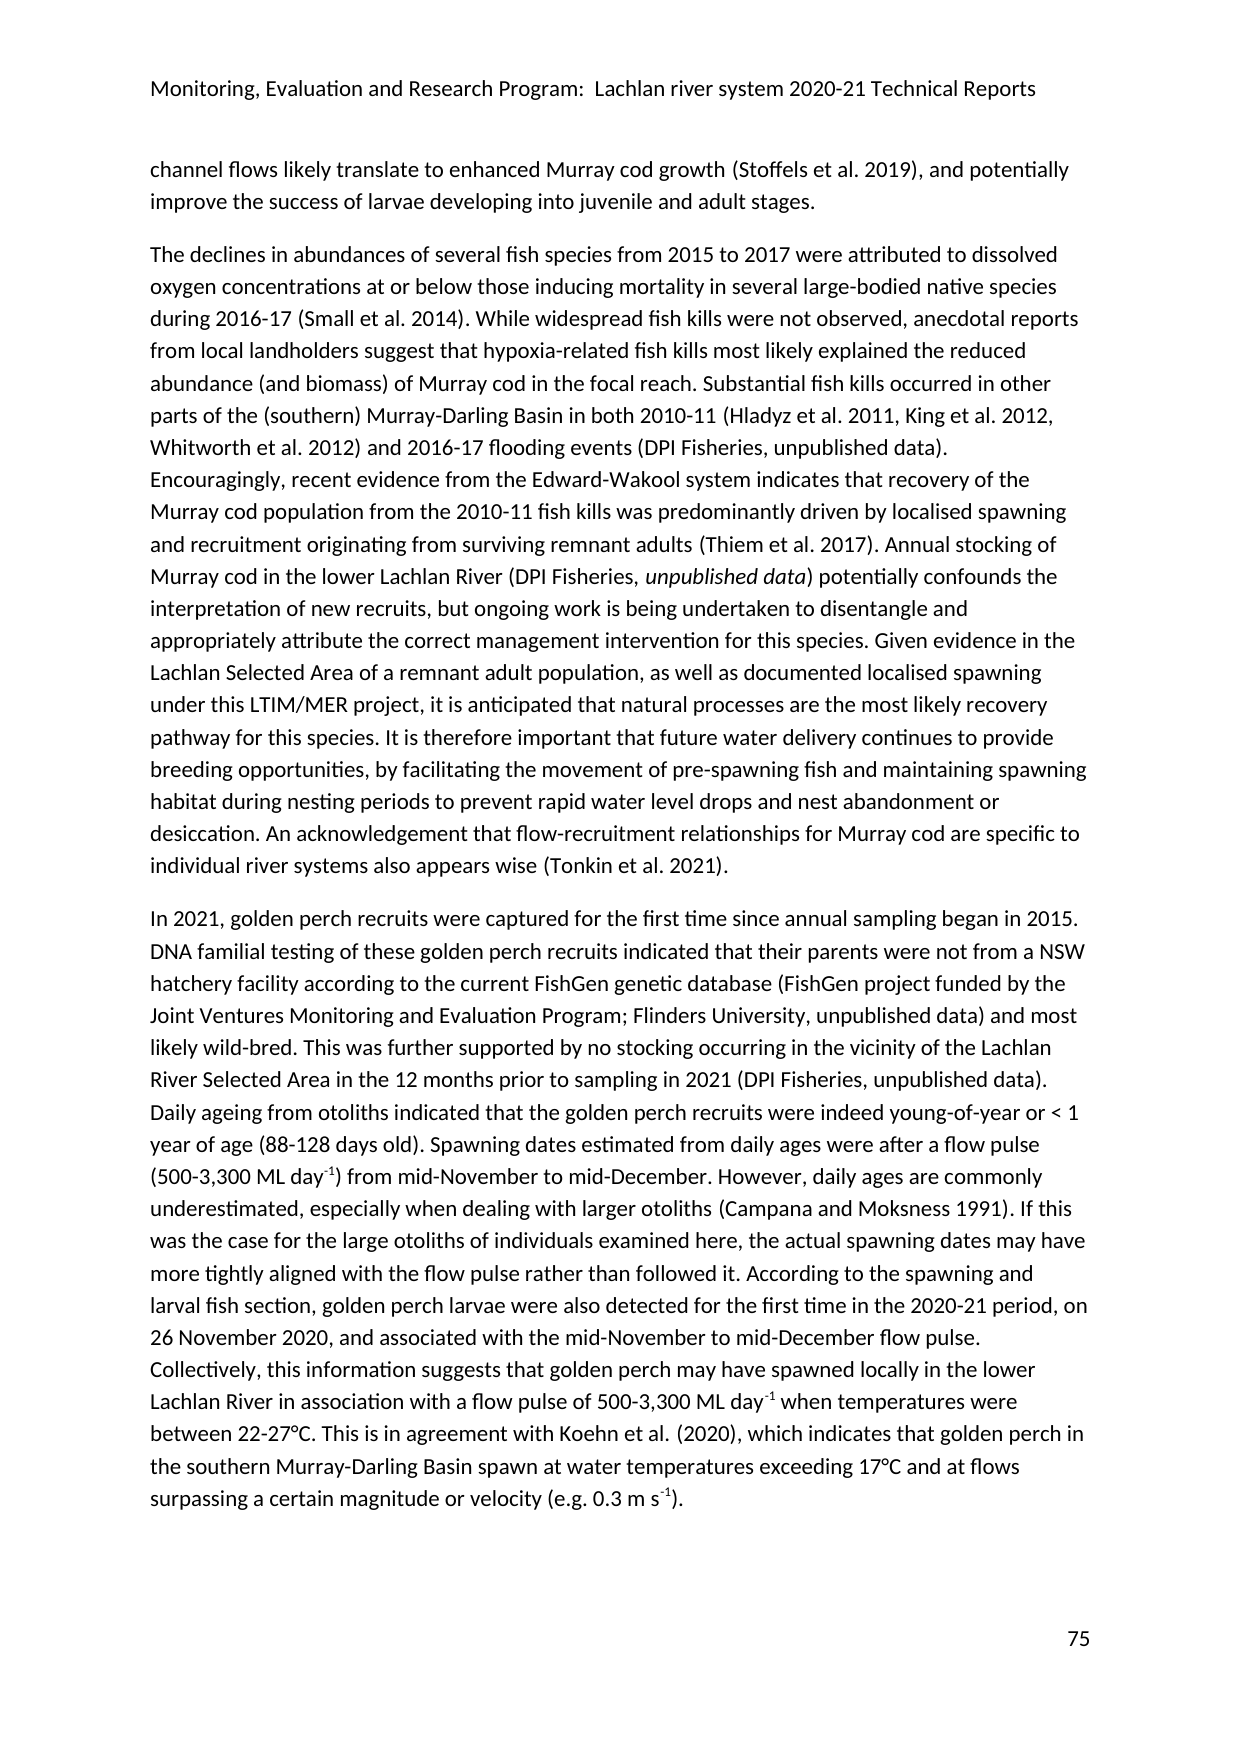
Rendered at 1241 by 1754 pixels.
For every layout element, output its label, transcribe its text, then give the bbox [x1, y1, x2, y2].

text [150, 155, 1090, 215]
text In 2021, golden perch recruits were captured for the first time since annual sampling began in 2015. DNA familial testing of these golden perch recruits indicated that their parents were not from a NSW hatchery facility according to the current FishGen genetic database (FishGen project funded by the Joint Ventures Monitoring and Evaluation Program; Flinders University, unpublished data) and most likely wild-bred. This was further supported by no stocking occurring in the vicinity of the Lachlan River Selected Area in the 12 months prior to sampling in 2021 (DPI Fisheries, unpublished data). Daily ageing from otoliths indicated that the golden perch recruits were indeed young-of-year or < 1 year of age (88-128 days old). Spawning dates estimated from daily ages were after a flow pulse (500-3,300 ML day-1) from mid-November to mid-December. However, daily ages are commonly underestimated, especially when dealing with larger otoliths (Campana and Moksness 1991). If this was the case for the large otoliths of individuals examined here, the actual spawning dates may have more tightly aligned with the flow pulse rather than followed it. According to the spawning and larval fish section, golden perch larvae were also detected for the first time in the 2020-21 period, on 26 November 2020, and associated with the mid-November to mid-December flow pulse. Collectively, this information suggests that golden perch may have spawned locally in the lower Lachlan River in association with a flow pulse of 500-3,300 ML day-1 when temperatures were between 22-27°C. This is in agreement with Koehn et al. (2020), which indicates that golden perch in the southern Murray-Darling Basin spawn at water temperatures exceeding 17°C and at flows surpassing a certain magnitude or velocity (e.g. 0.3 m s-1). [150, 904, 1090, 1512]
text The declines in abundances of several fish species from 2015 to 2017 were attributed to dissolved oxygen concentrations at or below those inducing mortality in several large-bodied native species during 2016-17 (Small et al. 2014). While widespread fish kills were not observed, anecdotal reports from local landholders suggest that hypoxia-related fish kills most likely explained the reduced abundance (and biomass) of Murray cod in the focal reach. Substantial fish kills occurred in other parts of the (southern) Murray-Darling Basin in both 2010-11 (Hladyz et al. 2011, King et al. 2012, Whitworth et al. 2012) and 2016-17 flooding events (DPI Fisheries, unpublished data). Encouragingly, recent evidence from the Edward-Wakool system indicates that recovery of the Murray cod population from the 2010-11 fish kills was predominantly driven by localised spawning and recruitment originating from surviving remnant adults (Thiem et al. 2017). Annual stocking of Murray cod in the lower Lachlan River (DPI Fisheries, unpublished data) potentially confounds the interpretation of new recruits, but ongoing work is being undertaken to disentangle and appropriately attribute the correct management intervention for this species. Given evidence in the Lachlan Selected Area of a remnant adult population, as well as documented localised spawning under this LTIM/MER project, it is anticipated that natural processes are the most likely recovery pathway for this species. It is therefore important that future water delivery continues to provide breeding opportunities, by facilitating the movement of pre-spawning fish and maintaining spawning habitat during nesting periods to prevent rapid water level drops and nest abandonment or desiccation. An acknowledgement that flow-recruitment relationships for Murray cod are specific to individual river systems also appears wise (Tonkin et al. 2021). [150, 240, 1090, 879]
